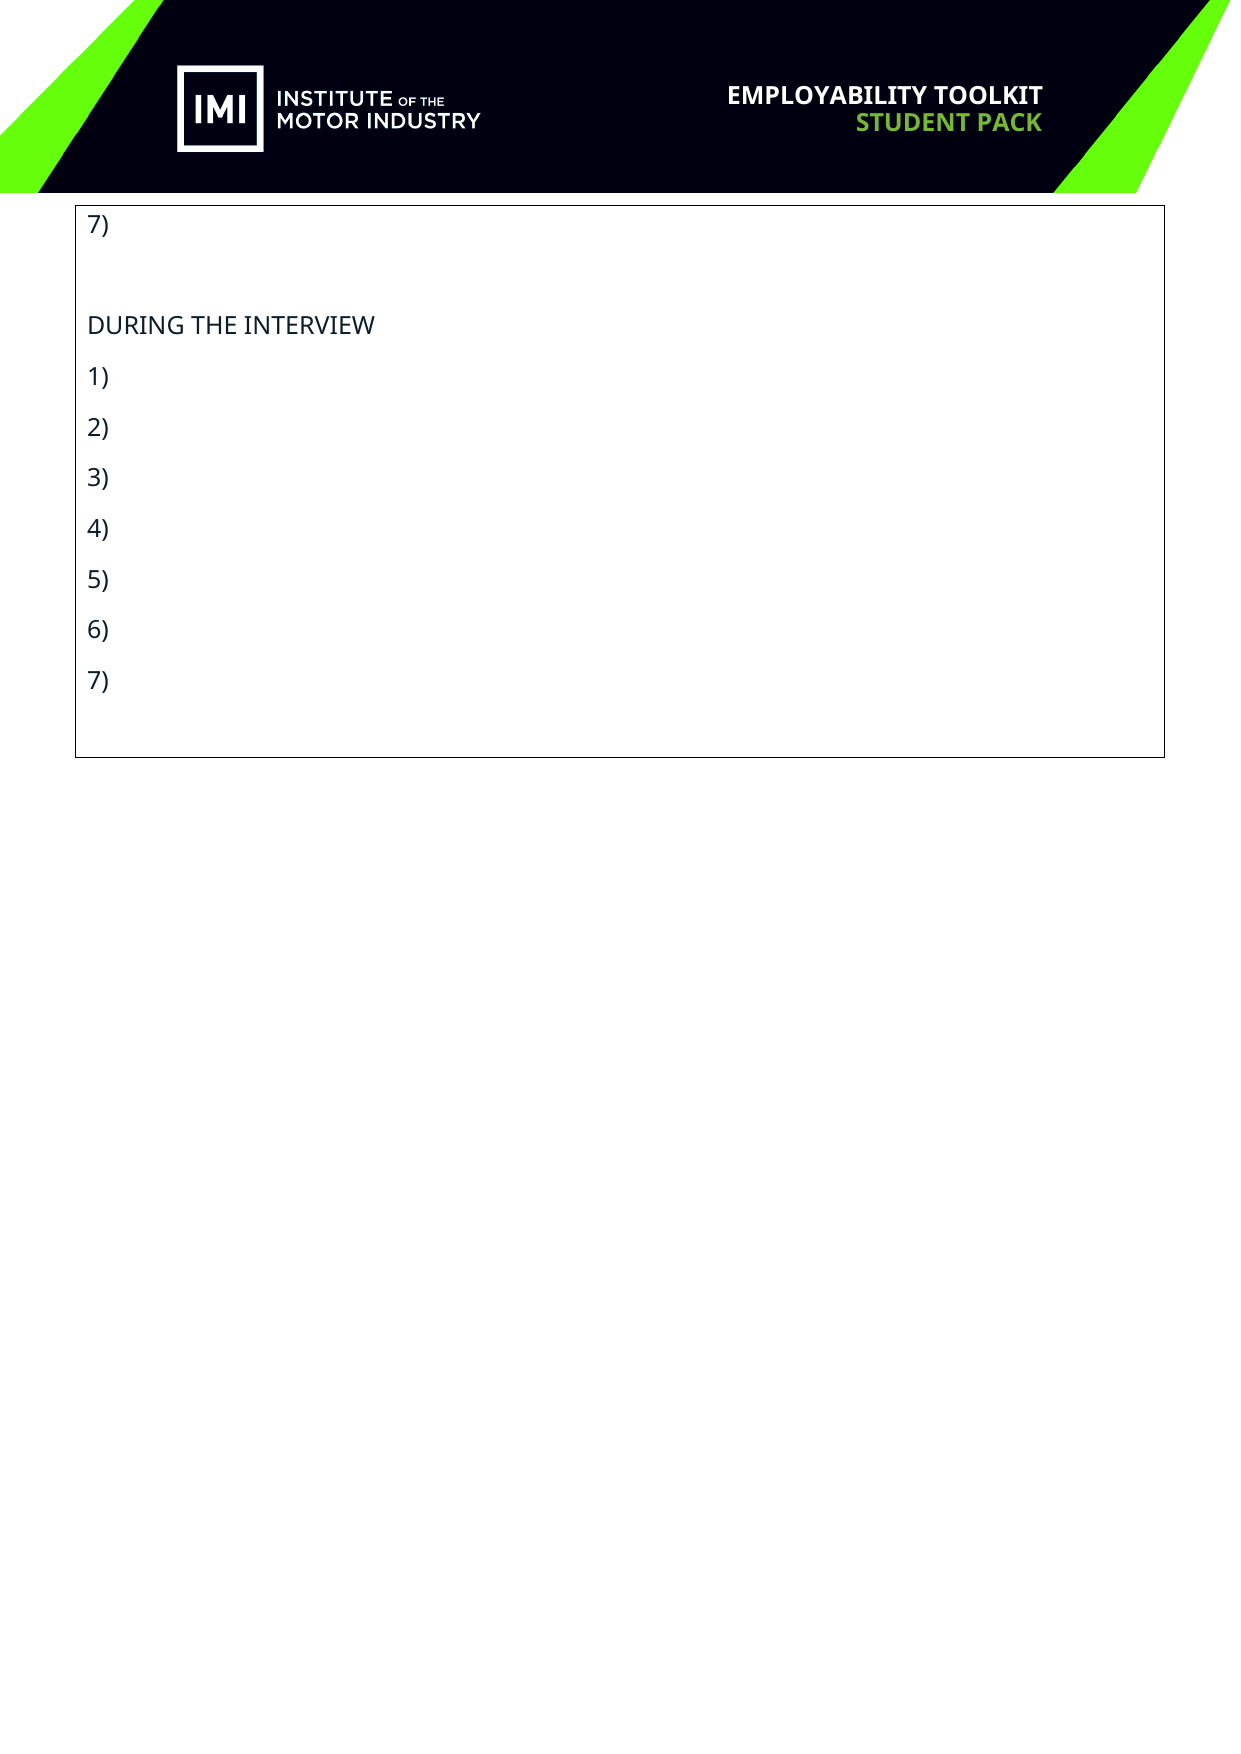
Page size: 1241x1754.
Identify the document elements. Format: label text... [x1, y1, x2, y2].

picture [0, 0, 1241, 193]
table_cell BEFORE THE INTERVIEW 1) 2) 3) 4) 5) 6) 7) DURING THE INTERVIEW 1) 2) 3) 4) 5) 6) 7) [76, 206, 1164, 757]
